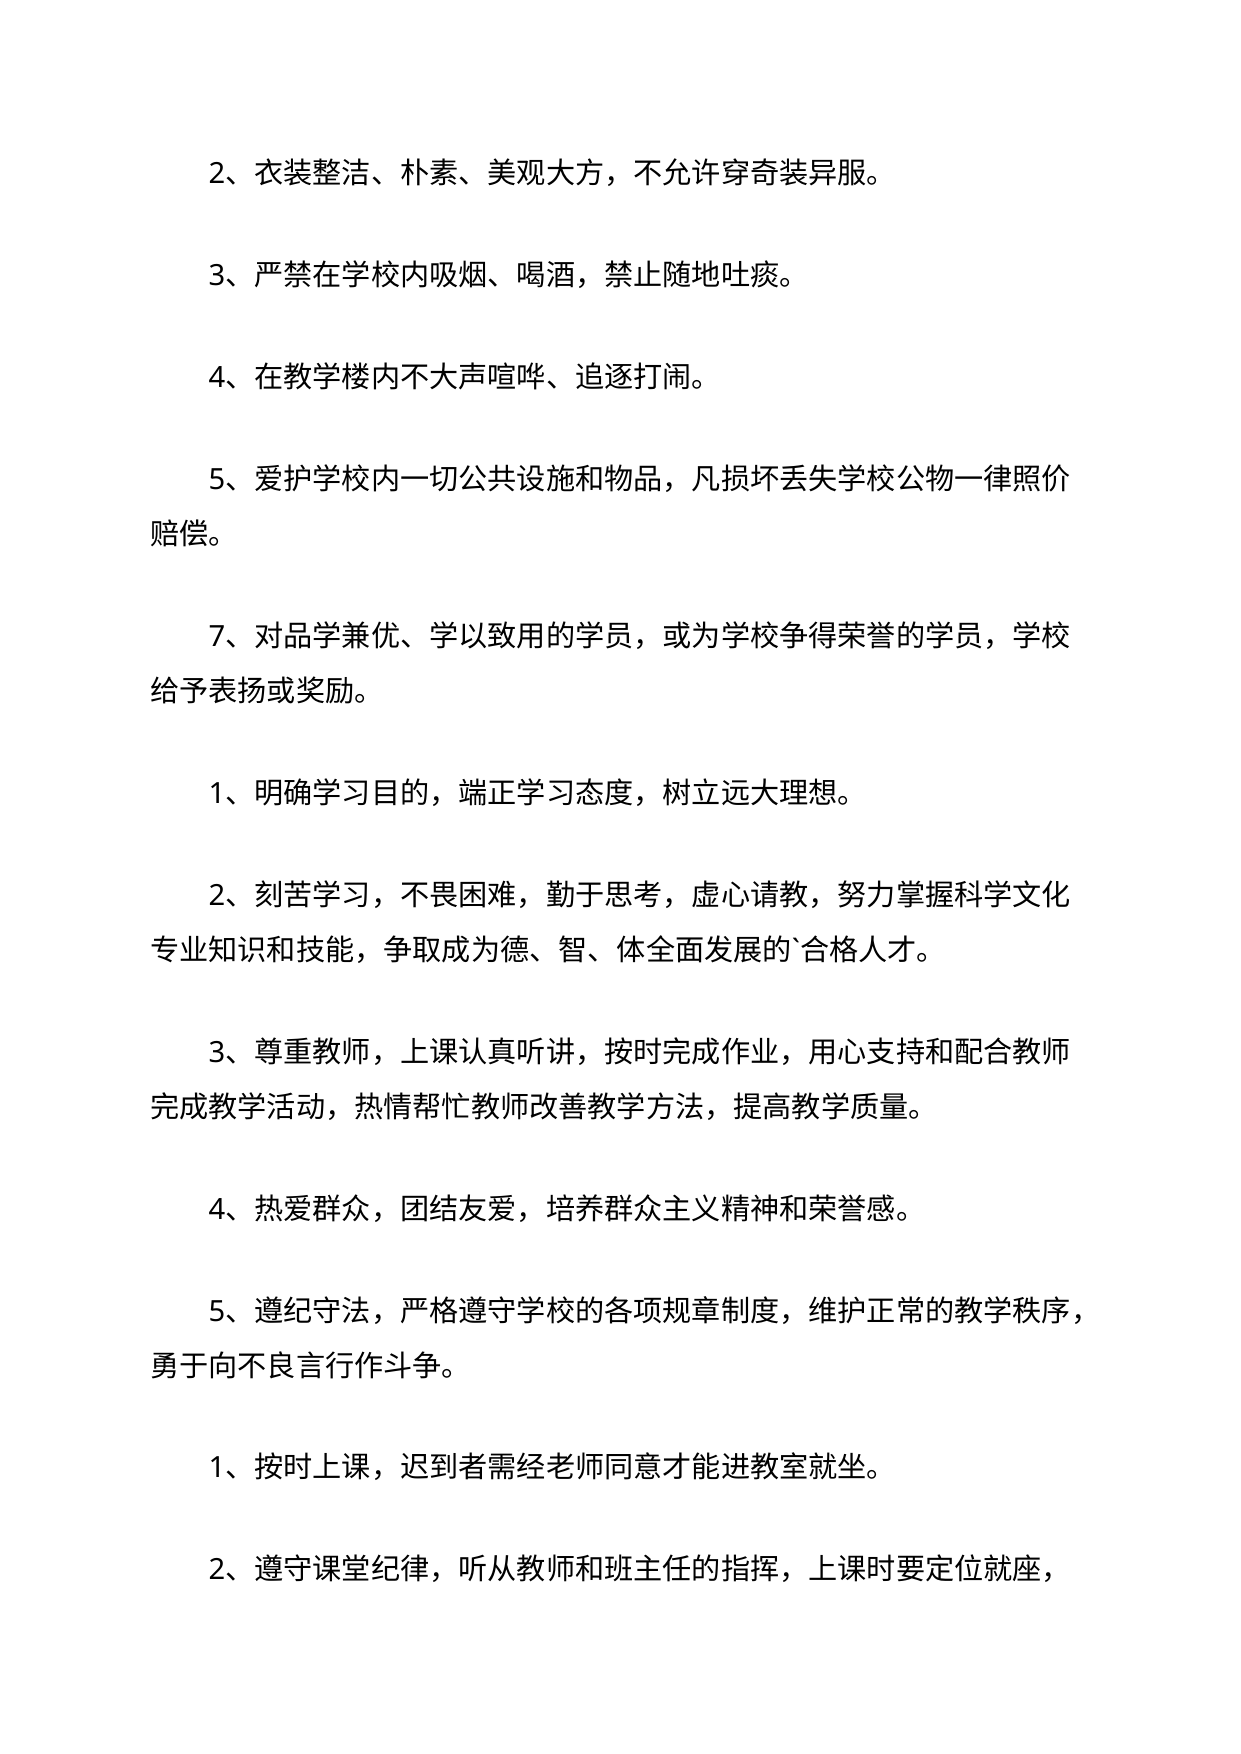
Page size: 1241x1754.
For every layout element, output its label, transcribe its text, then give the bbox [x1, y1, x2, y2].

text 1、按时上课，迟到者需经老师同意才能进教室就坐。 [150, 1444, 1090, 1486]
text 2、衣装整洁、朴素、美观大方，不允许穿奇装异服。 [150, 150, 1090, 192]
text 4、热爱群众，团结友爱，培养群众主义精神和荣誉感。 [150, 1185, 1090, 1228]
text 5、爱护学校内一切公共设施和物品，凡损坏丢失学校公物一律照价赔偿。 [150, 456, 1090, 553]
text 3、严禁在学校内吸烟、喝酒，禁止随地吐痰。 [150, 252, 1090, 294]
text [150, 1546, 1090, 1588]
text 2、刻苦学习，不畏困难，勤于思考，虚心请教，努力掌握科学文化专业知识和技能，争取成为德、智、体全面发展的`合格人才。 [150, 871, 1090, 969]
text 5、遵纪守法，严格遵守学校的各项规章制度，维护正常的教学秩序，勇于向不良言行作斗争。 [150, 1287, 1090, 1384]
text 1、明确学习目的，端正学习态度，树立远大理想。 [150, 769, 1090, 812]
text 4、在教学楼内不大声喧哗、追逐打闹。 [150, 354, 1090, 396]
text 3、尊重教师，上课认真听讲，按时完成作业，用心支持和配合教师完成教学活动，热情帮忙教师改善教学方法，提高教学质量。 [150, 1028, 1090, 1126]
text 7、对品学兼优、学以致用的学员，或为学校争得荣誉的学员，学校给予表扬或奖励。 [150, 613, 1090, 710]
